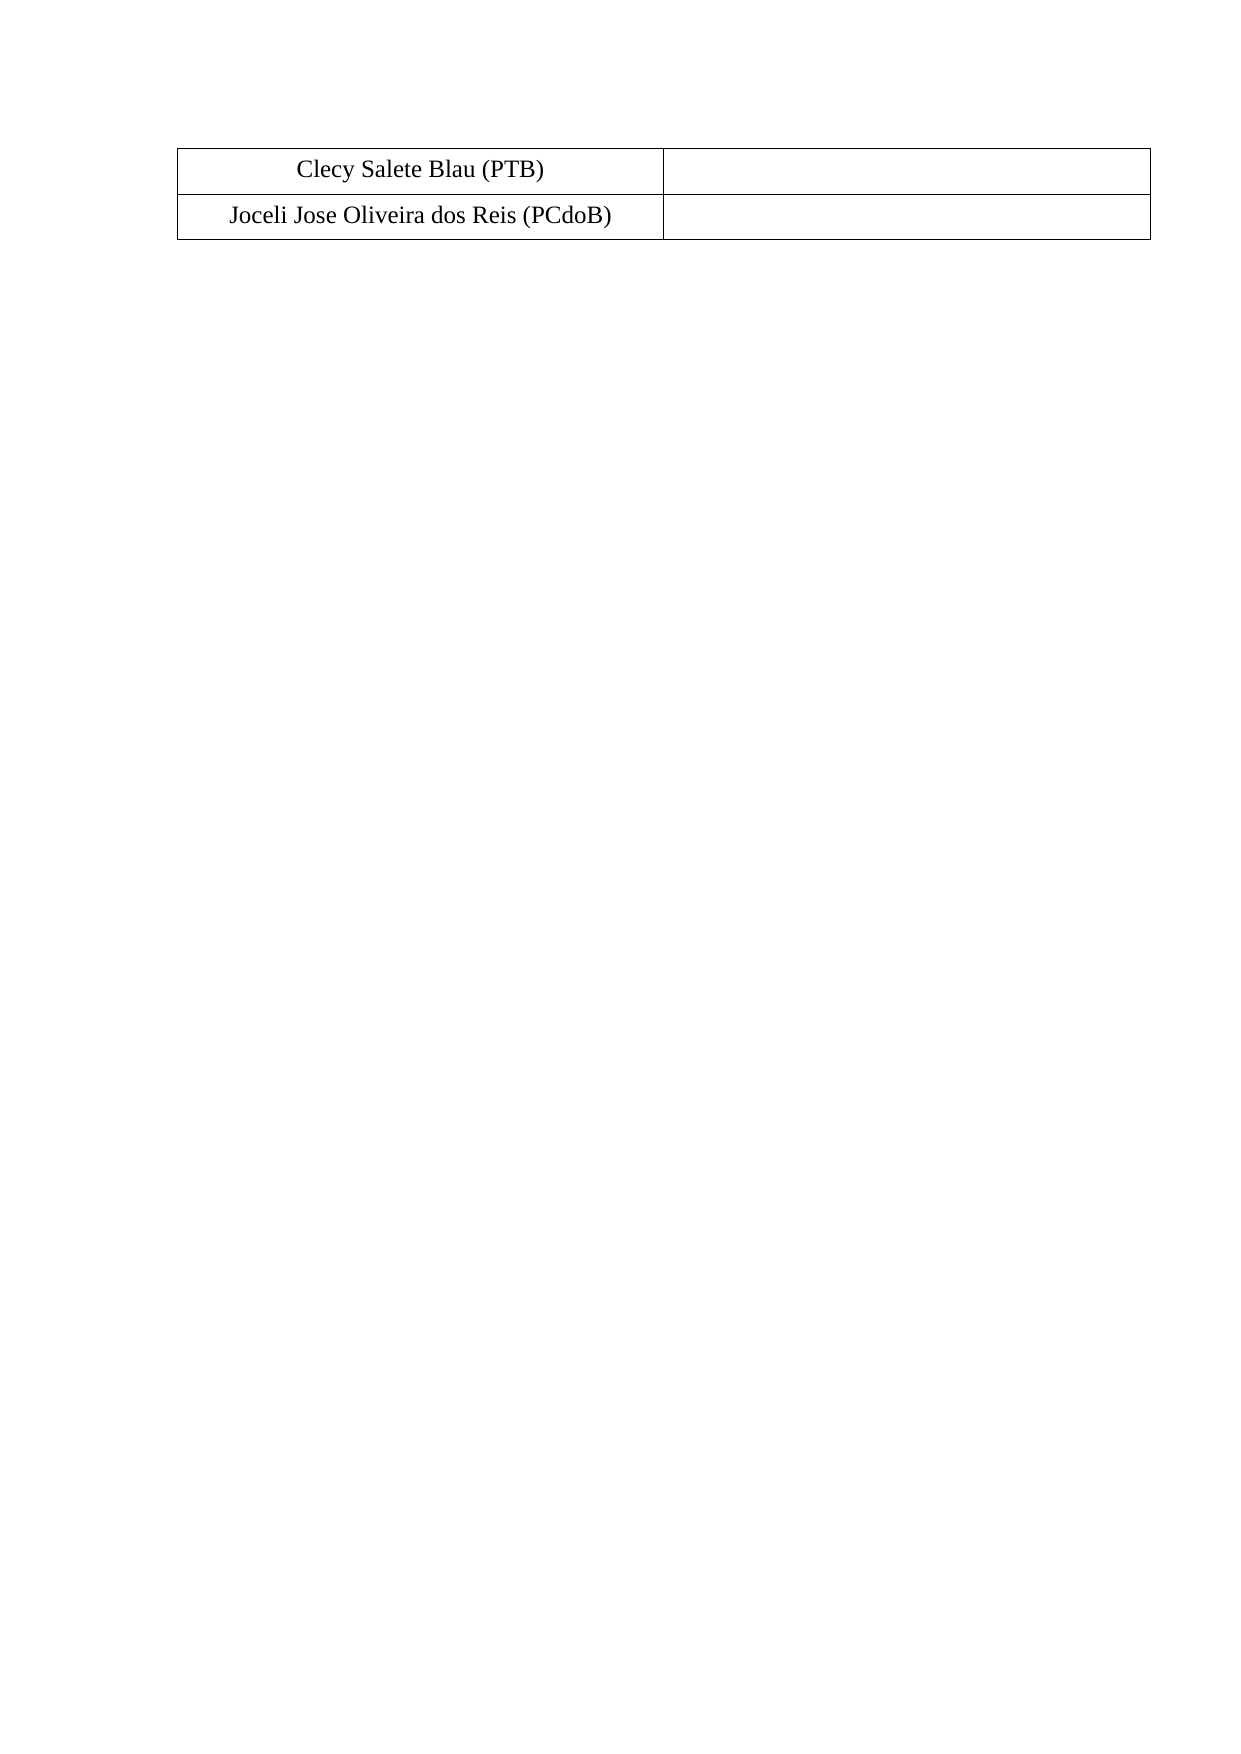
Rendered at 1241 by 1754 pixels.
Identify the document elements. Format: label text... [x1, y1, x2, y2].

table_cell [664, 149, 1150, 193]
table_cell Joceli Jose Oliveira dos Reis (PCdoB) [178, 195, 663, 239]
table_cell Clecy Salete Blau (PTB) [178, 149, 663, 193]
table_cell [664, 195, 1150, 239]
